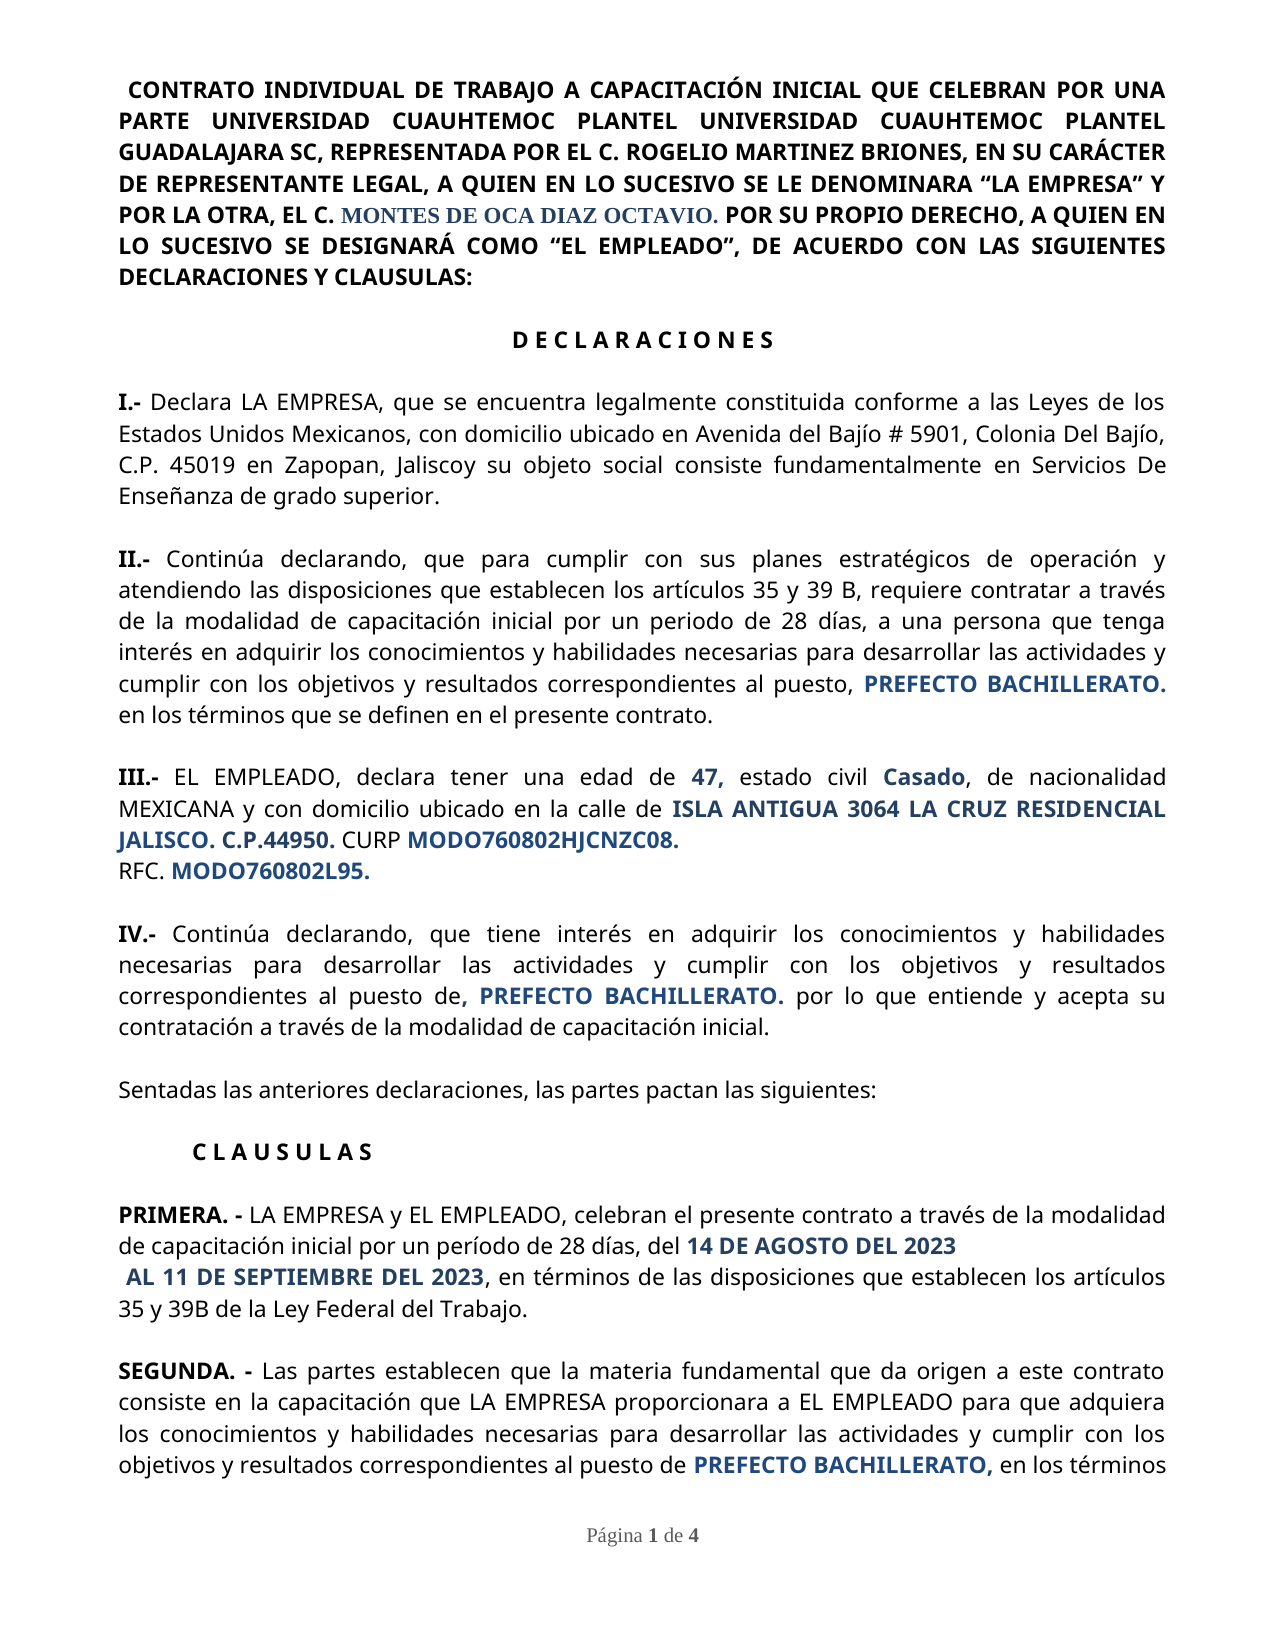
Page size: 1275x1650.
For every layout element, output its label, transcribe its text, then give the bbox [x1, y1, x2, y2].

text AL 11 DE SEPTIEMBRE DEL 2023, en términos de las disposiciones que establecen los artículos 35 y 39B de la Ley Federal del Trabajo. [118, 1261, 1167, 1324]
text Sentadas las anteriores declaraciones, las partes pactan las siguientes: [118, 1074, 1167, 1105]
text D E C L A R A C I O N E S [118, 324, 1167, 355]
text I.- Declara LA EMPRESA, que se encuentra legalmente constituida conforme a las Leyes de los Estados Unidos Mexicanos, con domicilio ubicado en Avenida del Bajío # 5901, Colonia Del Bajío, C.P. 45019 en Zapopan, Jalisco y su objeto social consiste fundamentalmente en Servicios De Enseñanza de grado superior. [118, 386, 1167, 511]
text PRIMERA. - LA EMPRESA y EL EMPLEADO, celebran el presente contrato a través de la modalidad de capacitación inicial por un período de 28 días, del 14 DE AGOSTO DEL 2023 [118, 1199, 1167, 1261]
text RFC. MODO760802L95. [118, 855, 1167, 886]
text C L A U S U L A S [118, 1136, 1167, 1168]
text II.- Continúa declarando, que para cumplir con sus planes estratégicos de operación y atendiendo las disposiciones que establecen los artículos 35 y 39 B, requiere contratar a través de la modalidad de capacitación inicial por un periodo de 28 días, a una persona que tenga interés en adquirir los conocimientos y habilidades necesarias para desarrollar las actividades y cumplir con los objetivos y resultados correspondientes al puesto, PREFECTO BACHILLERATO. en los términos que se definen en el presente contrato. [118, 543, 1167, 730]
text III.- EL EMPLEADO, declara tener una edad de 47, estado civil Casado, de nacionalidad MEXICANA y con domicilio ubicado en la calle de ISLA ANTIGUA 3064 LA CRUZ RESIDENCIAL JALISCO. C.P.44950. CURP MODO760802HJCNZC08. [118, 761, 1167, 855]
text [118, 1355, 1167, 1480]
text IV.- Continúa declarando, que tiene interés en adquirir los conocimientos y habilidades necesarias para desarrollar las actividades y cumplir con los objetivos y resultados correspondientes al puesto de, PREFECTO BACHILLERATO. por lo que entiende y acepta su contratación a través de la modalidad de capacitación inicial. [118, 918, 1167, 1043]
text CONTRATO INDIVIDUAL DE TRABAJO A CAPACITACIÓN INICIAL QUE CELEBRAN POR UNA PARTE UNIVERSIDAD CUAUHTEMOC PLANTEL UNIVERSIDAD CUAUHTEMOC PLANTEL GUADALAJARA SC, REPRESENTADA POR EL C. ROGELIO MARTINEZ BRIONES, EN SU CARÁCTER DE REPRESENTANTE LEGAL, A QUIEN EN LO SUCESIVO SE LE DENOMINARA “LA EMPRESA” Y POR LA OTRA, EL C. MONTES DE OCA DIAZ OCTAVIO. POR SU PROPIO DERECHO, A QUIEN EN LO SUCESIVO SE DESIGNARÁ COMO “EL EMPLEADO”, DE ACUERDO CON LAS SIGUIENTES DECLARACIONES Y CLAUSULAS: [118, 74, 1167, 293]
